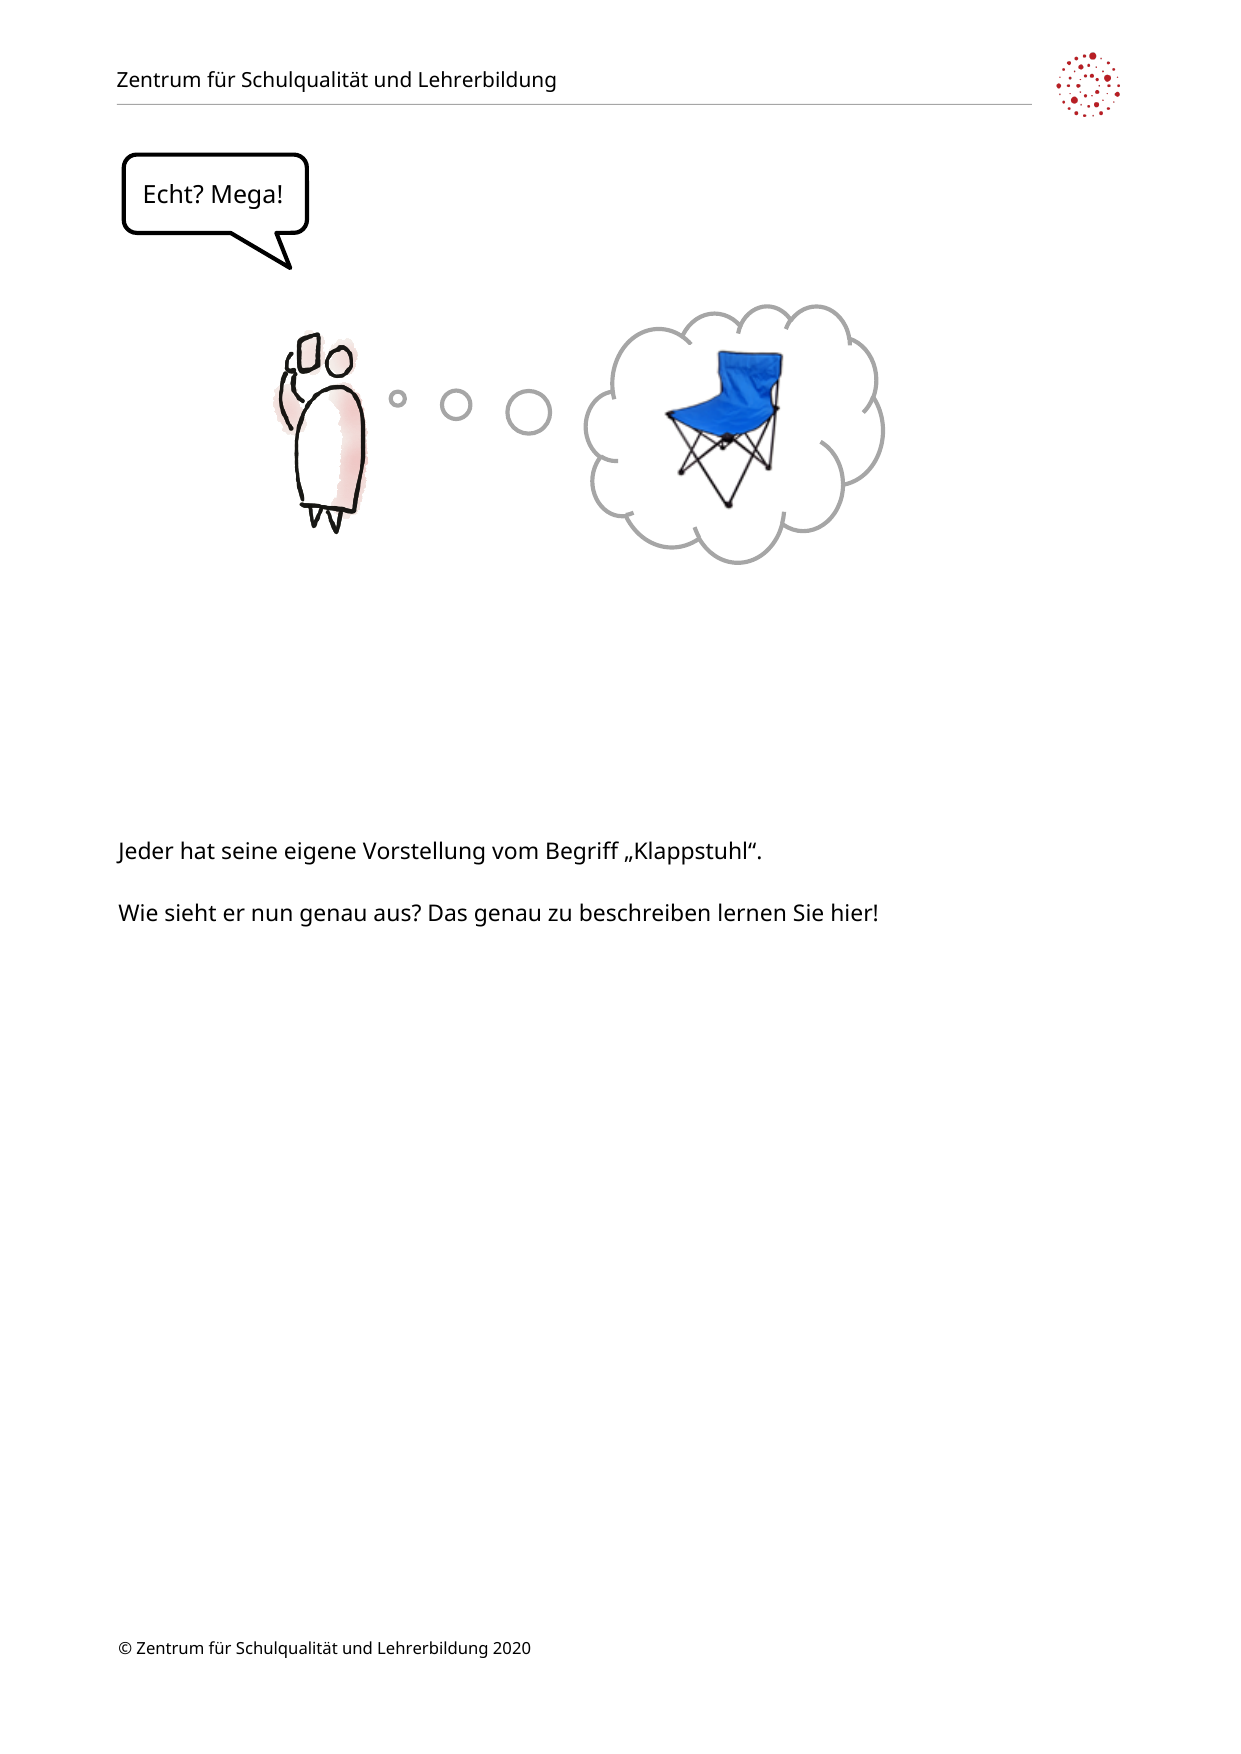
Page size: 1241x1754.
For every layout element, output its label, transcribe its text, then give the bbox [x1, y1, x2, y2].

text Jeder hat seine eigene Vorstellung vom Begriff „Klappstuhl“. [118, 835, 886, 866]
picture [1055, 48, 1121, 121]
text Wie sieht er nun genau aus? Das genau zu beschreiben lernen Sie hier! [118, 897, 886, 928]
picture [241, 295, 401, 562]
